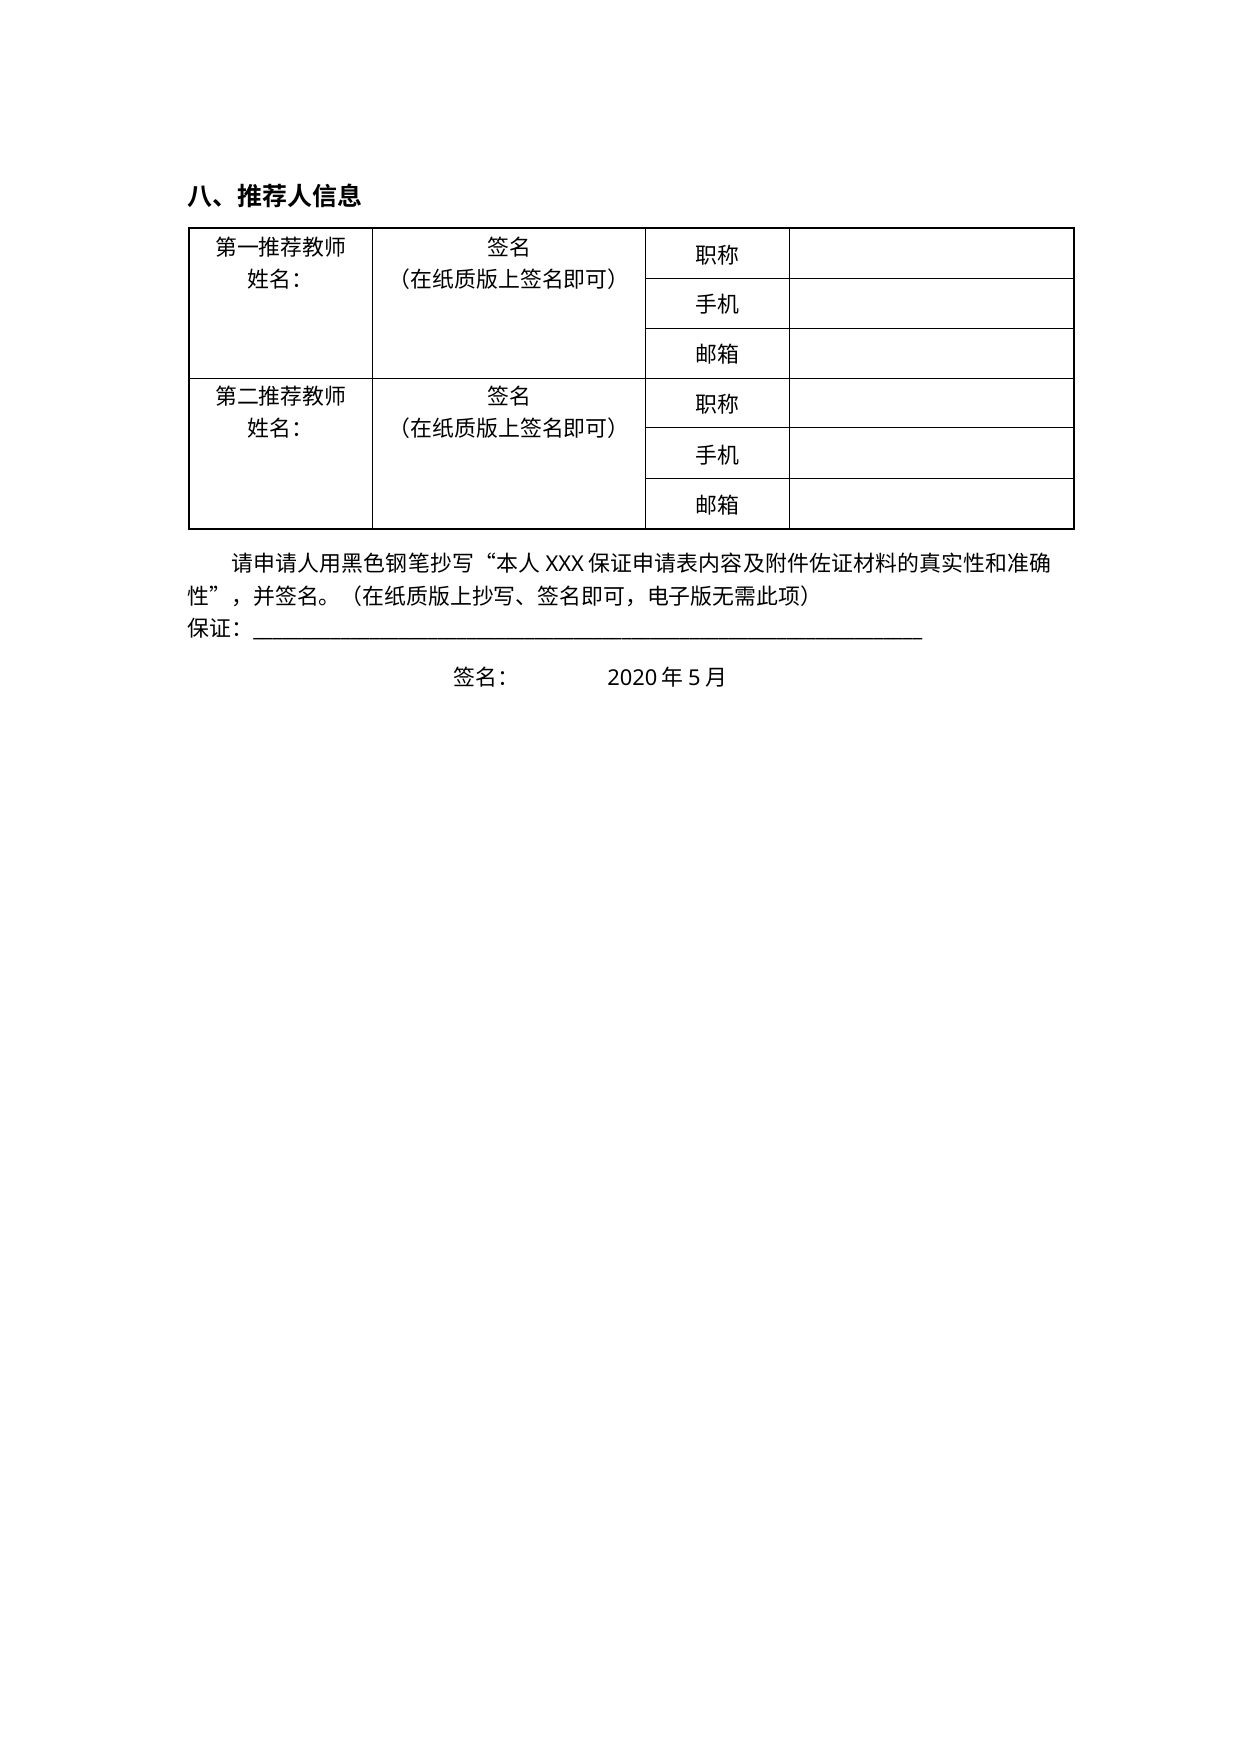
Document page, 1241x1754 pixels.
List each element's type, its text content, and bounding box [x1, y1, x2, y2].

table_cell 手机 [646, 428, 789, 478]
table_cell 邮箱 [646, 479, 789, 528]
table_cell [790, 279, 1073, 328]
table_cell [790, 329, 1073, 377]
table_cell [790, 379, 1073, 427]
text 请申请人用黑色钢笔抄写“本人XXX保证申请表内容及附件佐证材料的真实性和准确性”，并签名。（在纸质版上抄写、签名即可，电子版无需此项） [187, 546, 1053, 611]
text 签名： 2020年5月 [187, 660, 1053, 692]
table_header 职称 [646, 229, 789, 278]
table_cell 邮箱 [646, 329, 789, 377]
table_cell 职称 [646, 379, 789, 427]
text 保证：_____________________________________________________________________ [187, 611, 1053, 644]
table_cell [790, 479, 1073, 528]
table_header 签名 （在纸质版上签名即可） [373, 229, 645, 377]
text 八、推荐人信息 [187, 162, 1053, 227]
table_cell [790, 428, 1073, 478]
table_cell 签名 （在纸质版上签名即可） [373, 379, 645, 528]
table_header 第一推荐教师 姓名： [190, 229, 372, 377]
table_header [790, 229, 1073, 278]
table_cell 手机 [646, 279, 789, 328]
table_cell 第二推荐教师 姓名： [190, 379, 372, 528]
